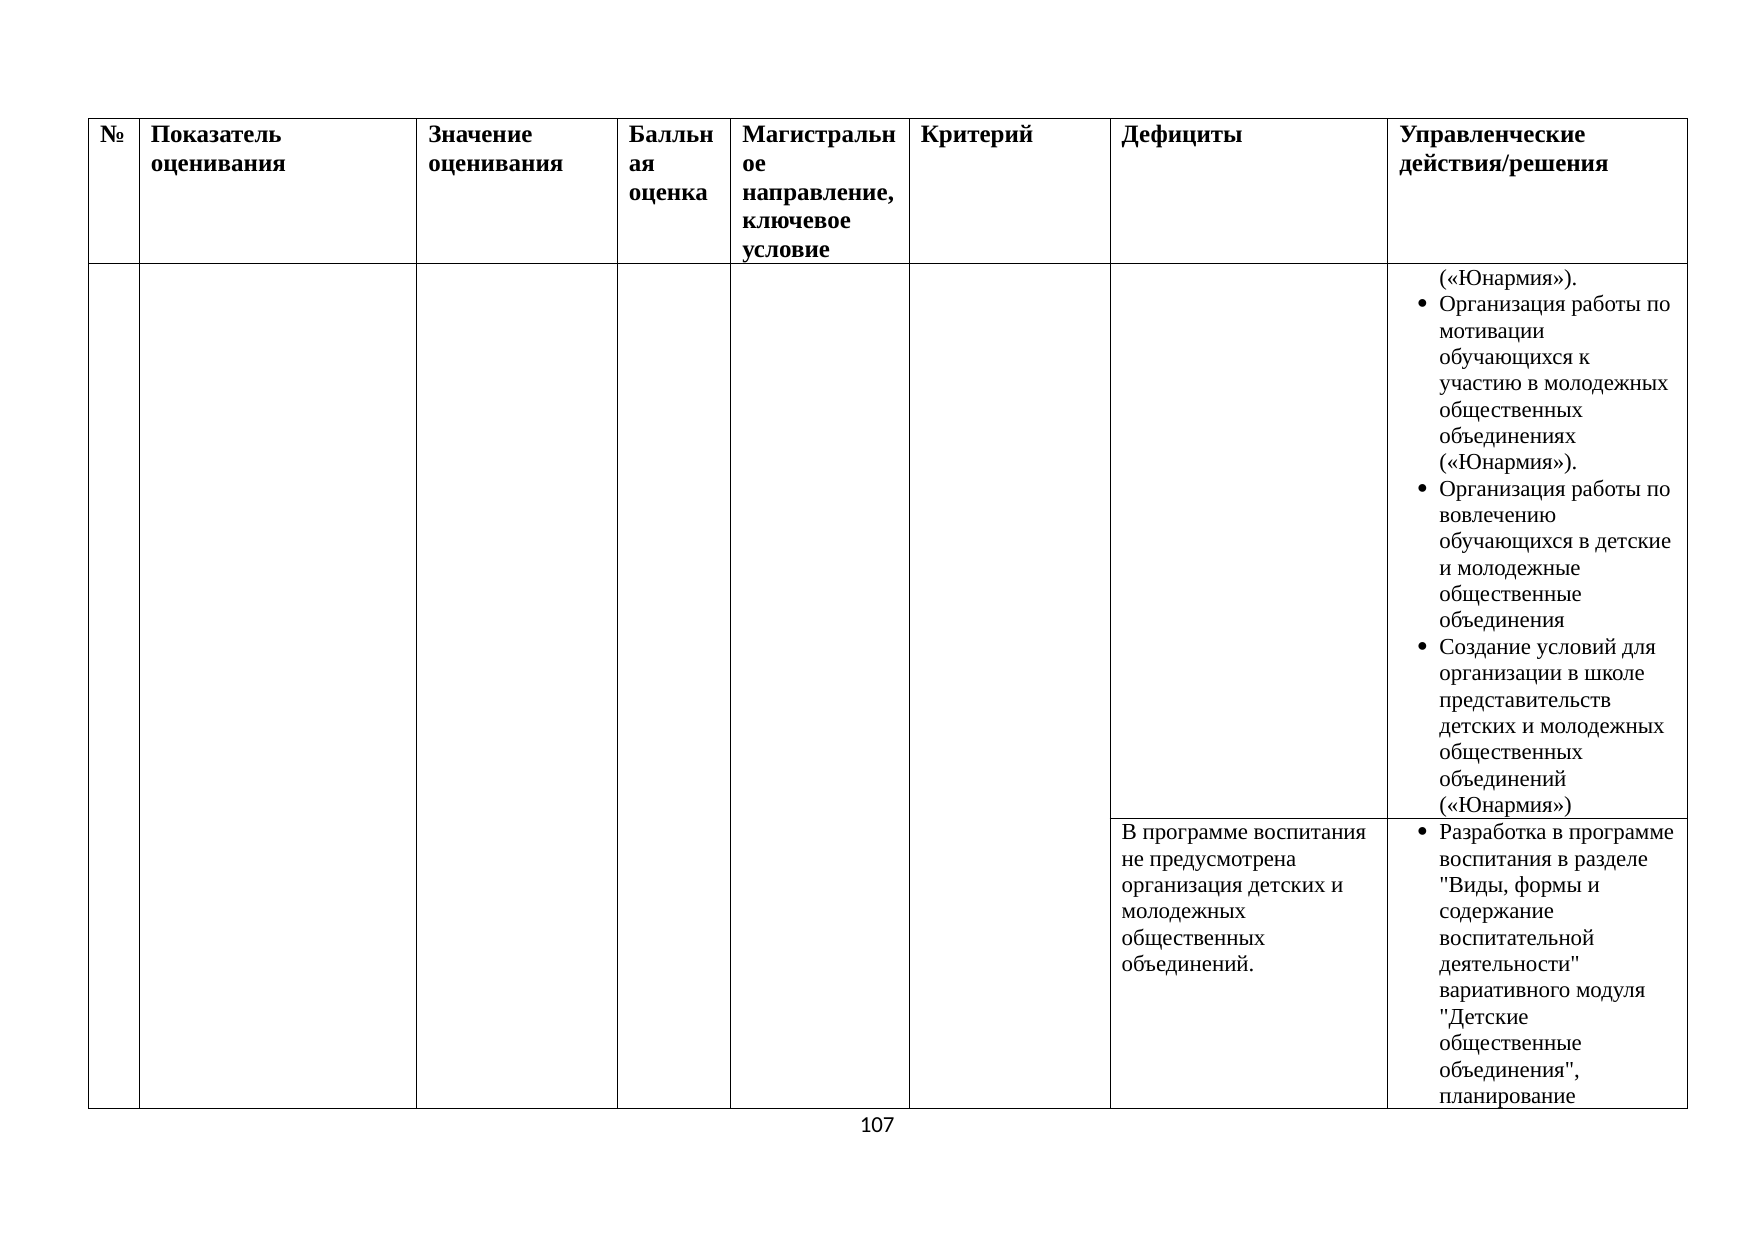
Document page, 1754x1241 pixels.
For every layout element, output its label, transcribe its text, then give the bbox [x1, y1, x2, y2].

table_header Дефициты [1111, 119, 1387, 263]
table_header Показатель оценивания [140, 119, 416, 263]
table_header № [89, 119, 139, 263]
table_header Значение оценивания [417, 119, 617, 263]
table_header Балльная оценка [618, 119, 730, 263]
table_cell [1388, 264, 1687, 817]
table_header Магистральное направление, ключевое условие [731, 119, 909, 263]
table_header Критерий [910, 119, 1110, 263]
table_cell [1111, 264, 1387, 817]
table_header Управленческие действия/решения [1388, 119, 1687, 263]
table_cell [1388, 819, 1687, 1108]
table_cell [1111, 819, 1387, 1108]
